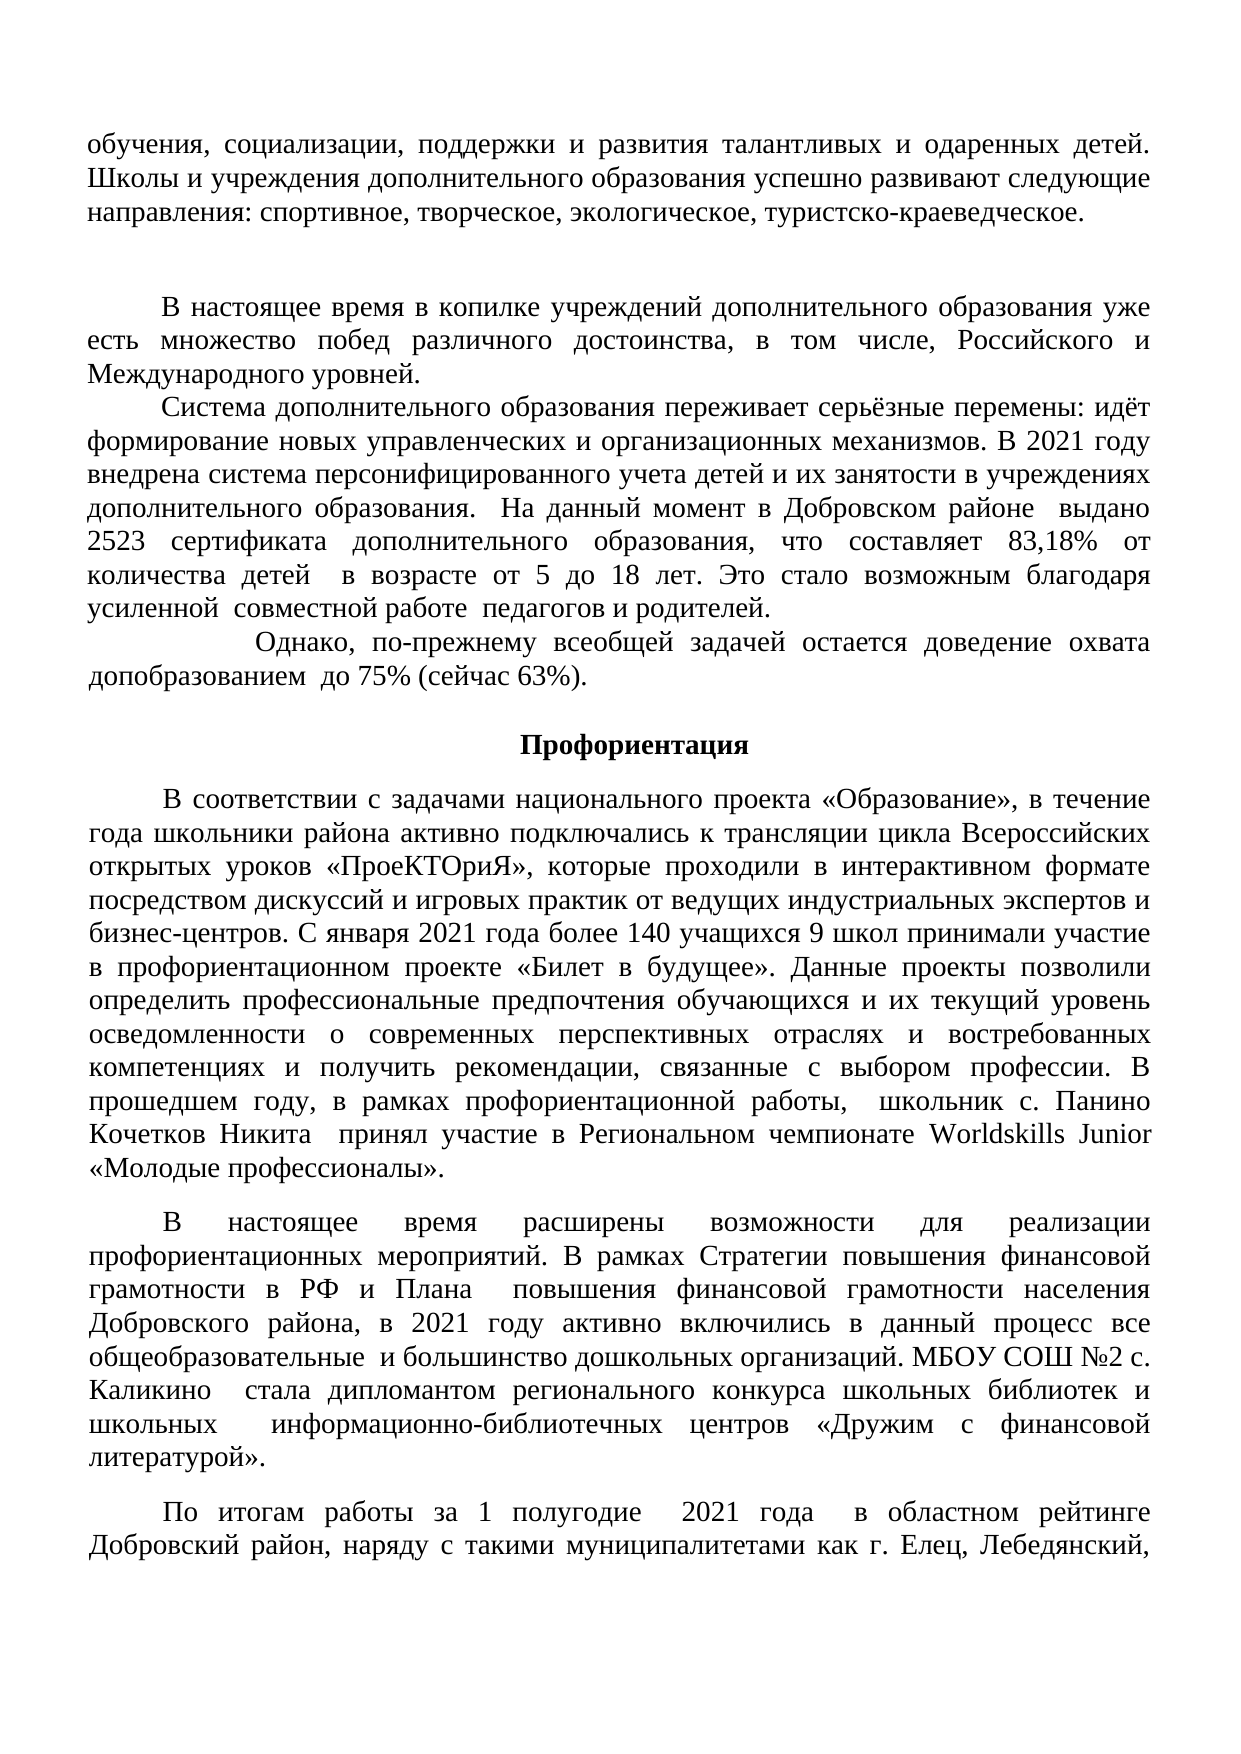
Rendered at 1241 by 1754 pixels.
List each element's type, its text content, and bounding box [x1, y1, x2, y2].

text В настоящее время в копилке учреждений дополнительного образования уже есть множество побед различного достоинства, в том числе, Российского и Международного уровней. [87, 289, 1152, 389]
text В соответствии с задачами национального проекта «Образование», в течение года школьники района активно подключались к трансляции цикла Всероссийских открытых уроков «ПроеКТОриЯ», которые проходили в интерактивном формате посредством дискуссий и игровых практик от ведущих индустриальных экспертов и бизнес-центров. С января 2021 года более 140 учащихся 9 школ принимали участие в профориентационном проекте «Билет в будущее». Данные проекты позволили определить профессиональные предпочтения обучающихся и их текущий уровень осведомленности о современных перспективных отраслях и востребованных компетенциях и получить рекомендации, связанные с выбором профессии. В прошедшем году, в рамках профориентационной работы, школьник с. Панино Кочетков Никита принял участие в Региональном чемпионате Worldskills Junior «Молодые профессионалы». [89, 781, 1152, 1184]
text Профориентация [89, 727, 1152, 760]
text Система дополнительного образования переживает серьёзные перемены: идёт формирование новых управленческих и организационных механизмов. В 2021 году внедрена система персонифицированного учета детей и их занятости в учреждениях дополнительного образования. На данный момент в Добровском районе выдано 2523 сертификата дополнительного образования, что составляет 83,18% от количества детей в возрасте от 5 до 18 лет. Это стало возможным благодаря усиленной совместной работе педагогов и родителей. [87, 389, 1152, 624]
text В настоящее время расширены возможности для реализации профориентационных мероприятий. В рамках Стратегии повышения финансовой грамотности в РФ и Плана повышения финансовой грамотности населения Добровского района, в 2021 году активно включились в данный процесс все общеобразовательные и большинство дошкольных организаций. МБОУ СОШ №2 с. Каликино стала дипломантом регионального конкурса школьных библиотек и школьных информационно-библиотечных центров «Дружим с финансовой литературой». [89, 1204, 1152, 1473]
text Однако, по-прежнему всеобщей задачей остается доведение охвата допобразованием до 75% (сейчас 63%). [89, 624, 1152, 691]
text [89, 1494, 1152, 1561]
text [87, 127, 1152, 227]
